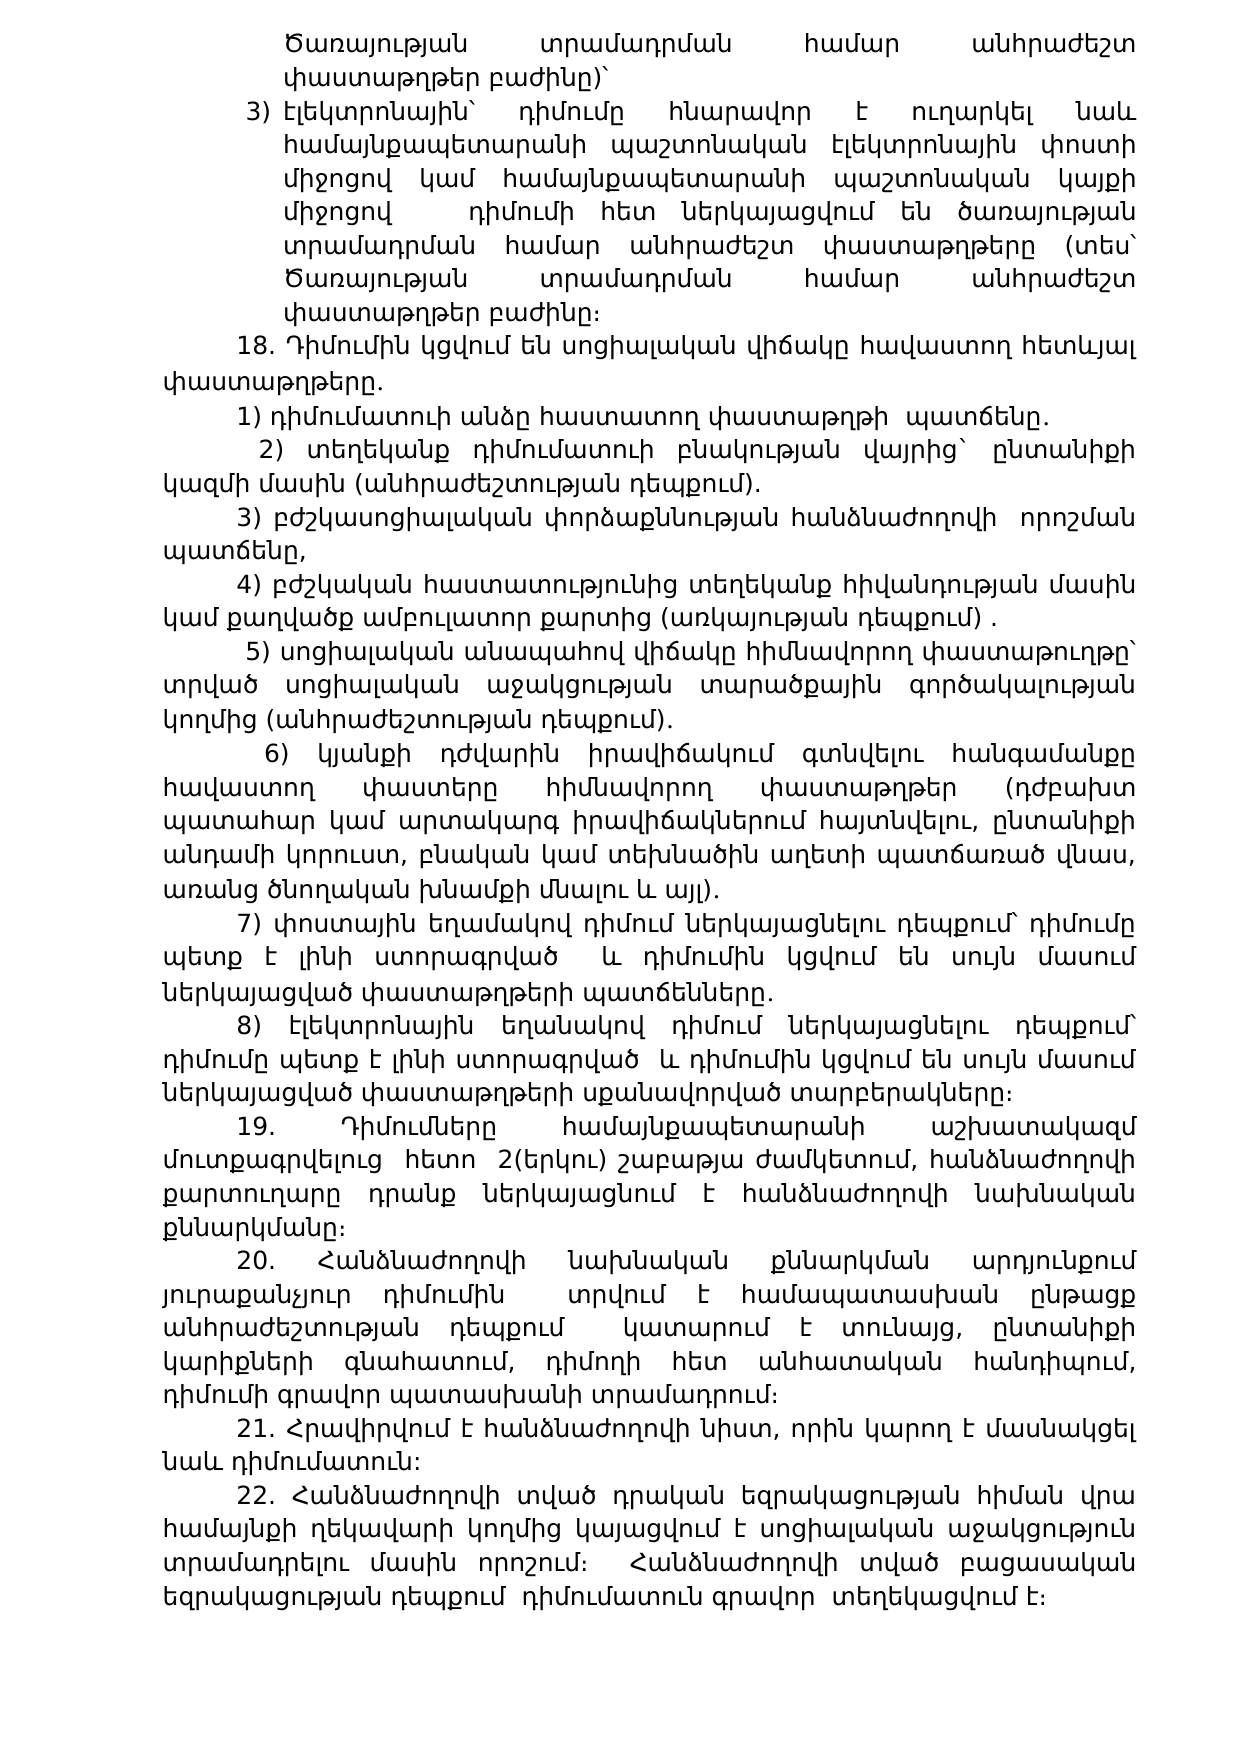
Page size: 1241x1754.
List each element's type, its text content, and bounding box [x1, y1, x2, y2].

text 7) փոստային եղամակով դիմում ներկայացնելու դեպքում՝ դիմումը պետք է լինի ստորագրված և դիմումին կցվում են սույն մասում ներկայացված փաստաթղթերի պատճենները. [162, 909, 1137, 1007]
text 2) տեղեկանք դիմումատուի բնակության վայրից` ընտանիքի կազմի մասին (անհրաժեշտության դեպքում). [162, 436, 1137, 498]
text 8) էլեկտրոնային եղանակով դիմում ներկայացնելու դեպքում՝ դիմումը պետք է լինի ստորագրված և դիմումին կցվում են սույն մասում ներկայացված փաստաթղթերի սքանավորված տարբերակները։ [162, 1012, 1137, 1108]
text 22. Հանձնաժողովի տված դրական եզրակացության հիման վրա համայնքի ղեկավարի կողմից կայացվում է սոցիալական աջակցություն տրամադրելու մասին որոշում։ Հանձնաժողովի տված բացասական եզրակացության դեպքում դիմումատուն գրավոր տեղեկացվում է։ [162, 1481, 1137, 1611]
text 5) սոցիալական անապահով վիճակը հիմնավորող փաստաթուղթը՝ տրված սոցիալական աջակցության տարածքային գործակալության կողմից (անհրաժեշտության դեպքում). [162, 637, 1137, 735]
list էլեկտրոնային՝ դիմումը հնարավոր է ուղարկել նաև համայնքապետարանի պաշտոնական էլեկտրոնային փոստի միջոցով կամ համայնքապետարանի պաշտոնական կայքի միջոցով դիմումի հետ ներկայացվում են ծառայության տրամադրման համար անհրաժեշտ փաստաթղթերը (տես՝ Ծառայության տրամադրման համար անհրաժեշտ փաստաթղթեր բաժինը։ [245, 97, 1137, 327]
text 3) բժշկասոցիալական փորձաքննության հանձնաժողովի որոշման պատճենը, [162, 503, 1137, 566]
text 19. Դիմումները համայնքապետարանի աշխատակազմ մուտքագրվելուց հետո 2(երկու) շաբաթյա ժամկետում, հանձնաժողովի քարտուղարը դրանք ներկայացնում է հանձնաժողովի նախնական քննարկմանը։ [162, 1112, 1137, 1242]
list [245, 29, 1137, 92]
text 21. Հրավիրվում է հանձնաժողովի նիստ, որին կարող է մասնակցել նաև դիմումատուն: [162, 1414, 1137, 1477]
text 18. Դիմումին կցվում են սոցիալական վիճակը հավաստող հետևյալ փաստաթղթերը. [162, 331, 1137, 396]
text 6) կյանքի դժվարին իրավիճակում գտնվելու հանգամանքը հավաստող փաստերը հիմնավորող փաստաթղթեր (դժբախտ պատահար կամ արտակարգ իրավիճակներում հայտնվելու, ընտանիքի անդամի կորուստ, բնական կամ տեխնածին աղետի պատճառած վնաս, առանց ծնողական խնամքի մնալու և այլ). [162, 739, 1137, 904]
text 1) դիմումատուի անձը հաստատող փաստաթղթի պատճենը. [162, 400, 1137, 431]
text 20. Հանձնաժողովի նախնական քննարկման արդյունքում յուրաքանչյուր դիմումին տրվում է համապատասխան ընթացք անհրաժեշտության դեպքում կատարում է տունայց, ընտանիքի կարիքների գնահատում, դիմողի հետ անհատական հանդիպում, դիմումի գրավոր պատասխանի տրամադրում։ [162, 1246, 1137, 1410]
text 4) բժշկական հաստատությունից տեղեկանք հիվանդության մասին կամ քաղվածք ամբուլատոր քարտից (առկայության դեպքում) . [162, 570, 1137, 633]
